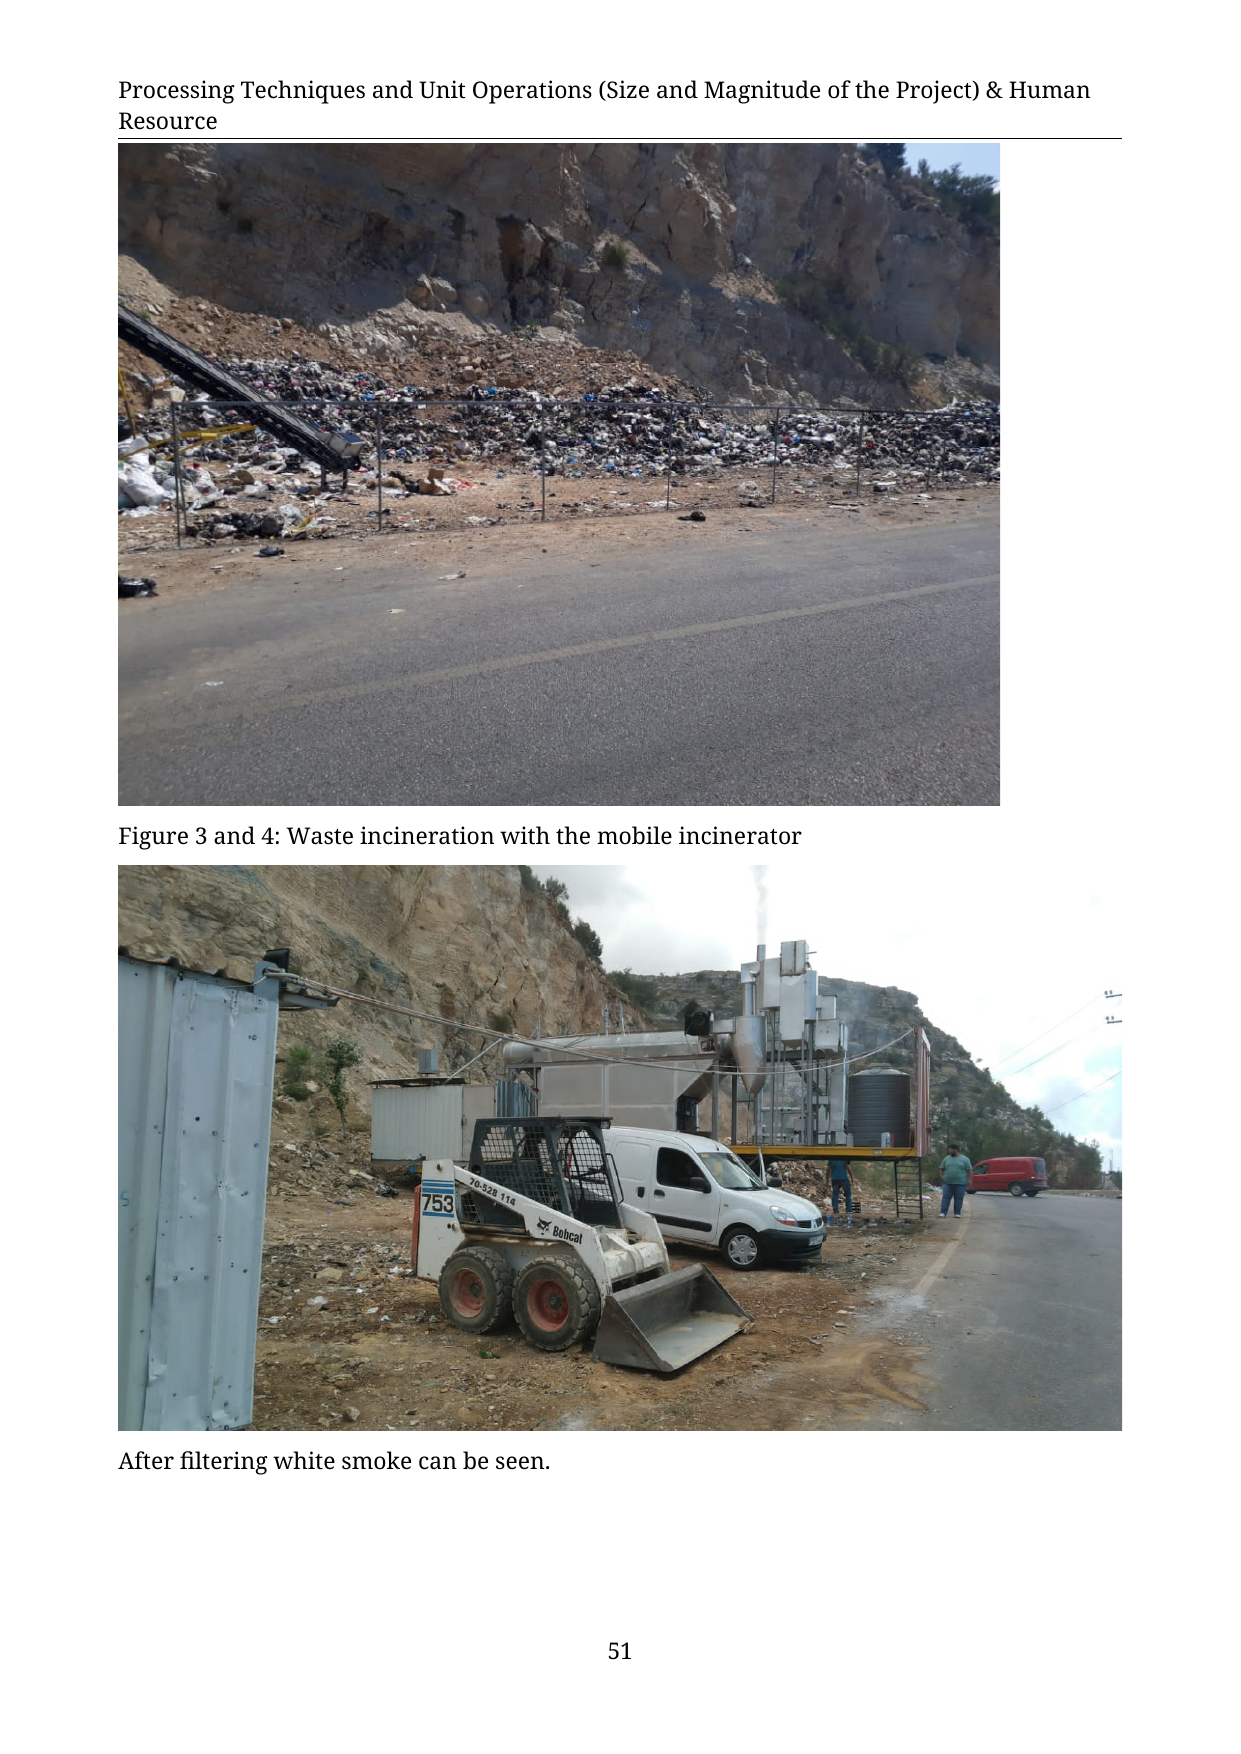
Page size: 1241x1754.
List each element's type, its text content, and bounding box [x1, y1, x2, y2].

picture [118, 865, 1123, 1431]
text Figure 3 and 4: Waste incineration with the mobile incinerator [118, 820, 1122, 851]
text After filtering white smoke can be seen. [118, 1445, 1122, 1476]
picture [118, 143, 1001, 806]
